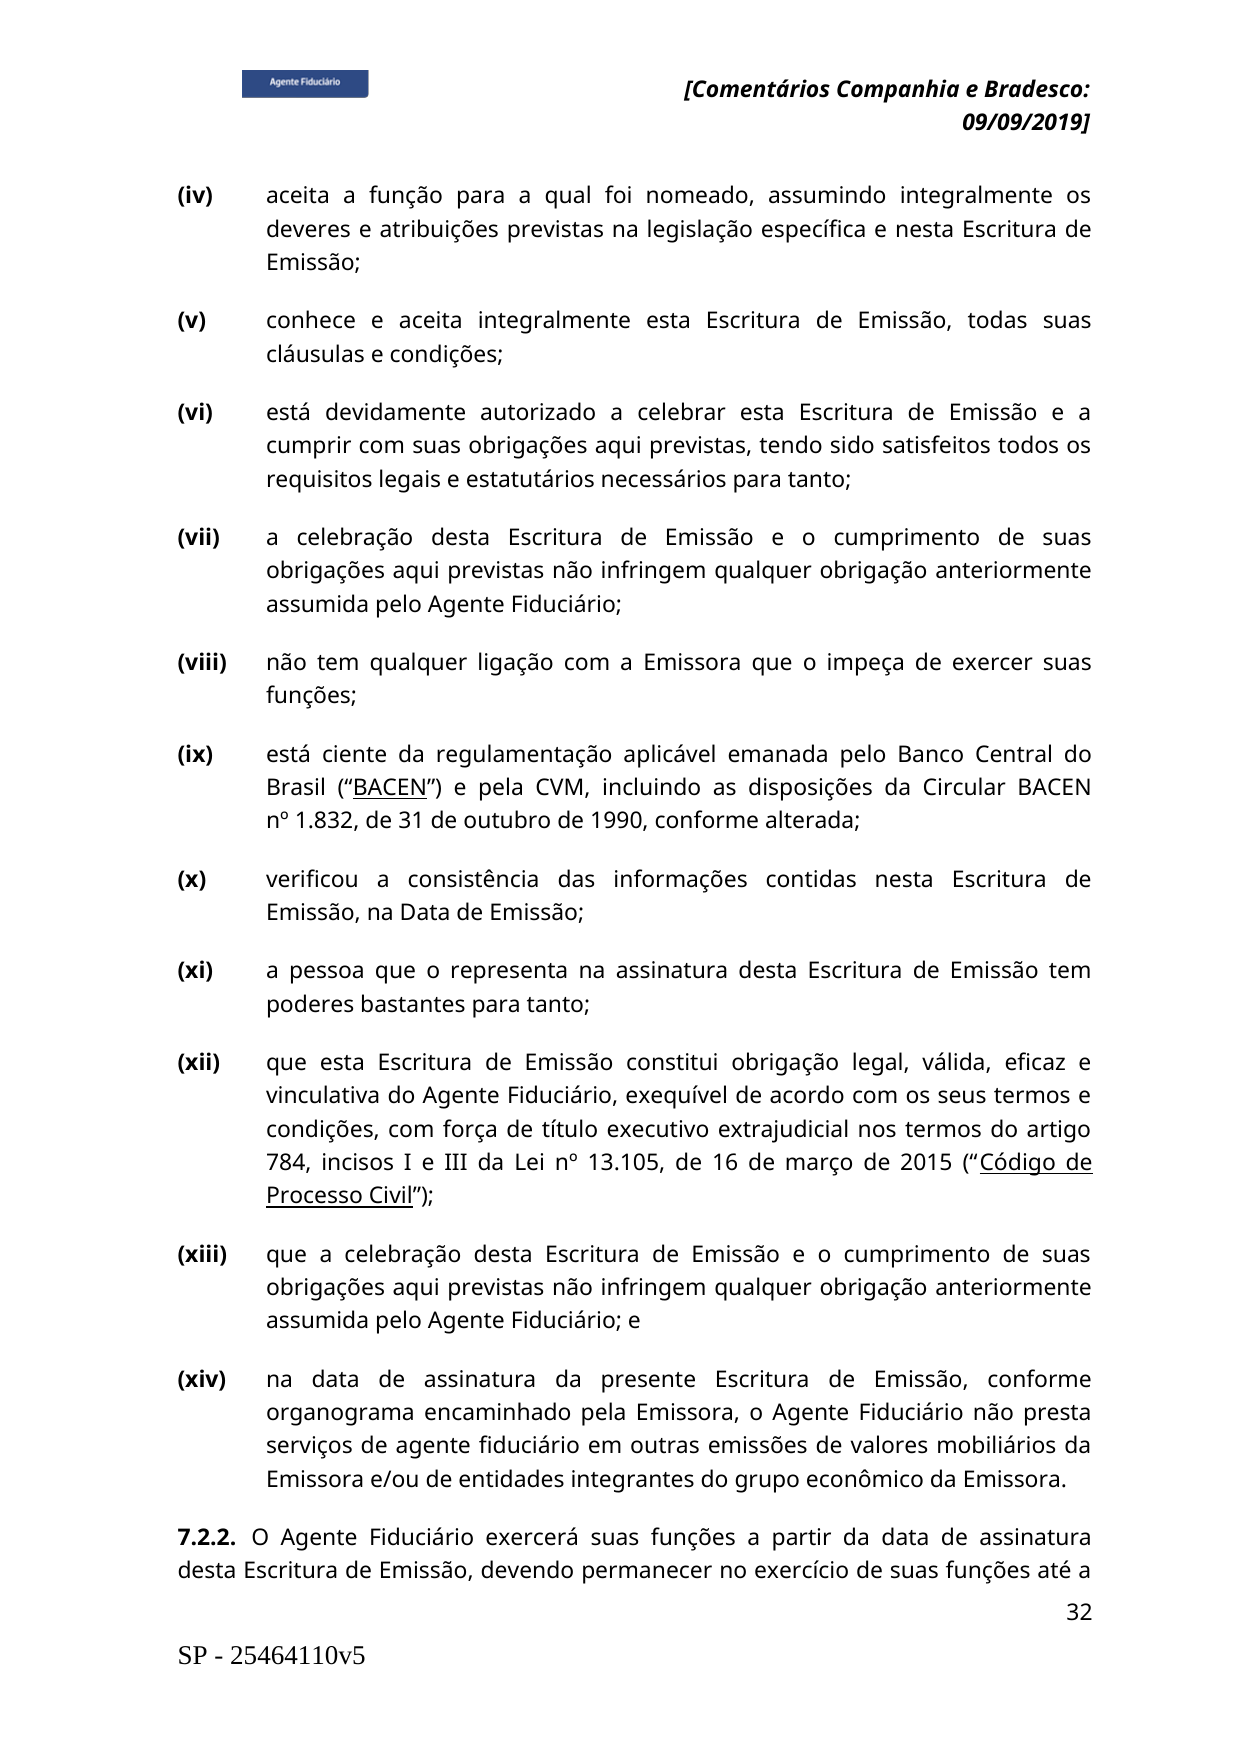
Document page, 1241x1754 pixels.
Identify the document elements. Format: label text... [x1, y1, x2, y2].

list a pessoa que o representa na assinatura desta Escritura de Emissão tem poderes bastantes para tanto; [177, 952, 1092, 1019]
list na data de assinatura da presente Escritura de Emissão, conforme organograma encaminhado pela Emissora, o Agente Fiduciário não presta serviços de agente fiduciário em outras emissões de valores mobiliários da Emissora e/ou de entidades integrantes do grupo econômico da Emissora. [177, 1361, 1092, 1494]
list não tem qualquer ligação com a Emissora que o impeça de exercer suas funções; [177, 644, 1092, 711]
list que a celebração desta Escritura de Emissão e o cumprimento de suas obrigações aqui previstas não infringem qualquer obrigação anteriormente assumida pelo Agente Fiduciário; e [177, 1236, 1092, 1336]
list que esta Escritura de Emissão constitui obrigação legal, válida, eficaz e vinculativa do Agente Fiduciário, exequível de acordo com os seus termos e condições, com força de título executivo extrajudicial nos termos do artigo 784, incisos I e III da Lei nº 13.105, de 16 de março de 2015 (“Código de Processo Civil”); [177, 1044, 1092, 1211]
list a celebração desta Escritura de Emissão e o cumprimento de suas obrigações aqui previstas não infringem qualquer obrigação anteriormente assumida pelo Agente Fiduciário; [177, 519, 1092, 619]
list verificou a consistência das informações contidas nesta Escritura de Emissão, na Data de Emissão; [177, 861, 1092, 927]
picture [242, 70, 369, 98]
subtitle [177, 1519, 1092, 1586]
list está ciente da regulamentação aplicável emanada pelo Banco Central do Brasil (“BACEN”) e pela CVM, incluindo as disposições da Circular BACEN nº 1.832, de 31 de outubro de 1990, conforme alterada; [177, 736, 1092, 836]
list está devidamente autorizado a celebrar esta Escritura de Emissão e a cumprir com suas obrigações aqui previstas, tendo sido satisfeitos todos os requisitos legais e estatutários necessários para tanto; [177, 394, 1092, 494]
list conhece e aceita integralmente esta Escritura de Emissão, todas suas cláusulas e condições; [177, 302, 1092, 369]
list aceita a função para a qual foi nomeado, assumindo integralmente os deveres e atribuições previstas na legislação específica e nesta Escritura de Emissão; [177, 177, 1092, 277]
